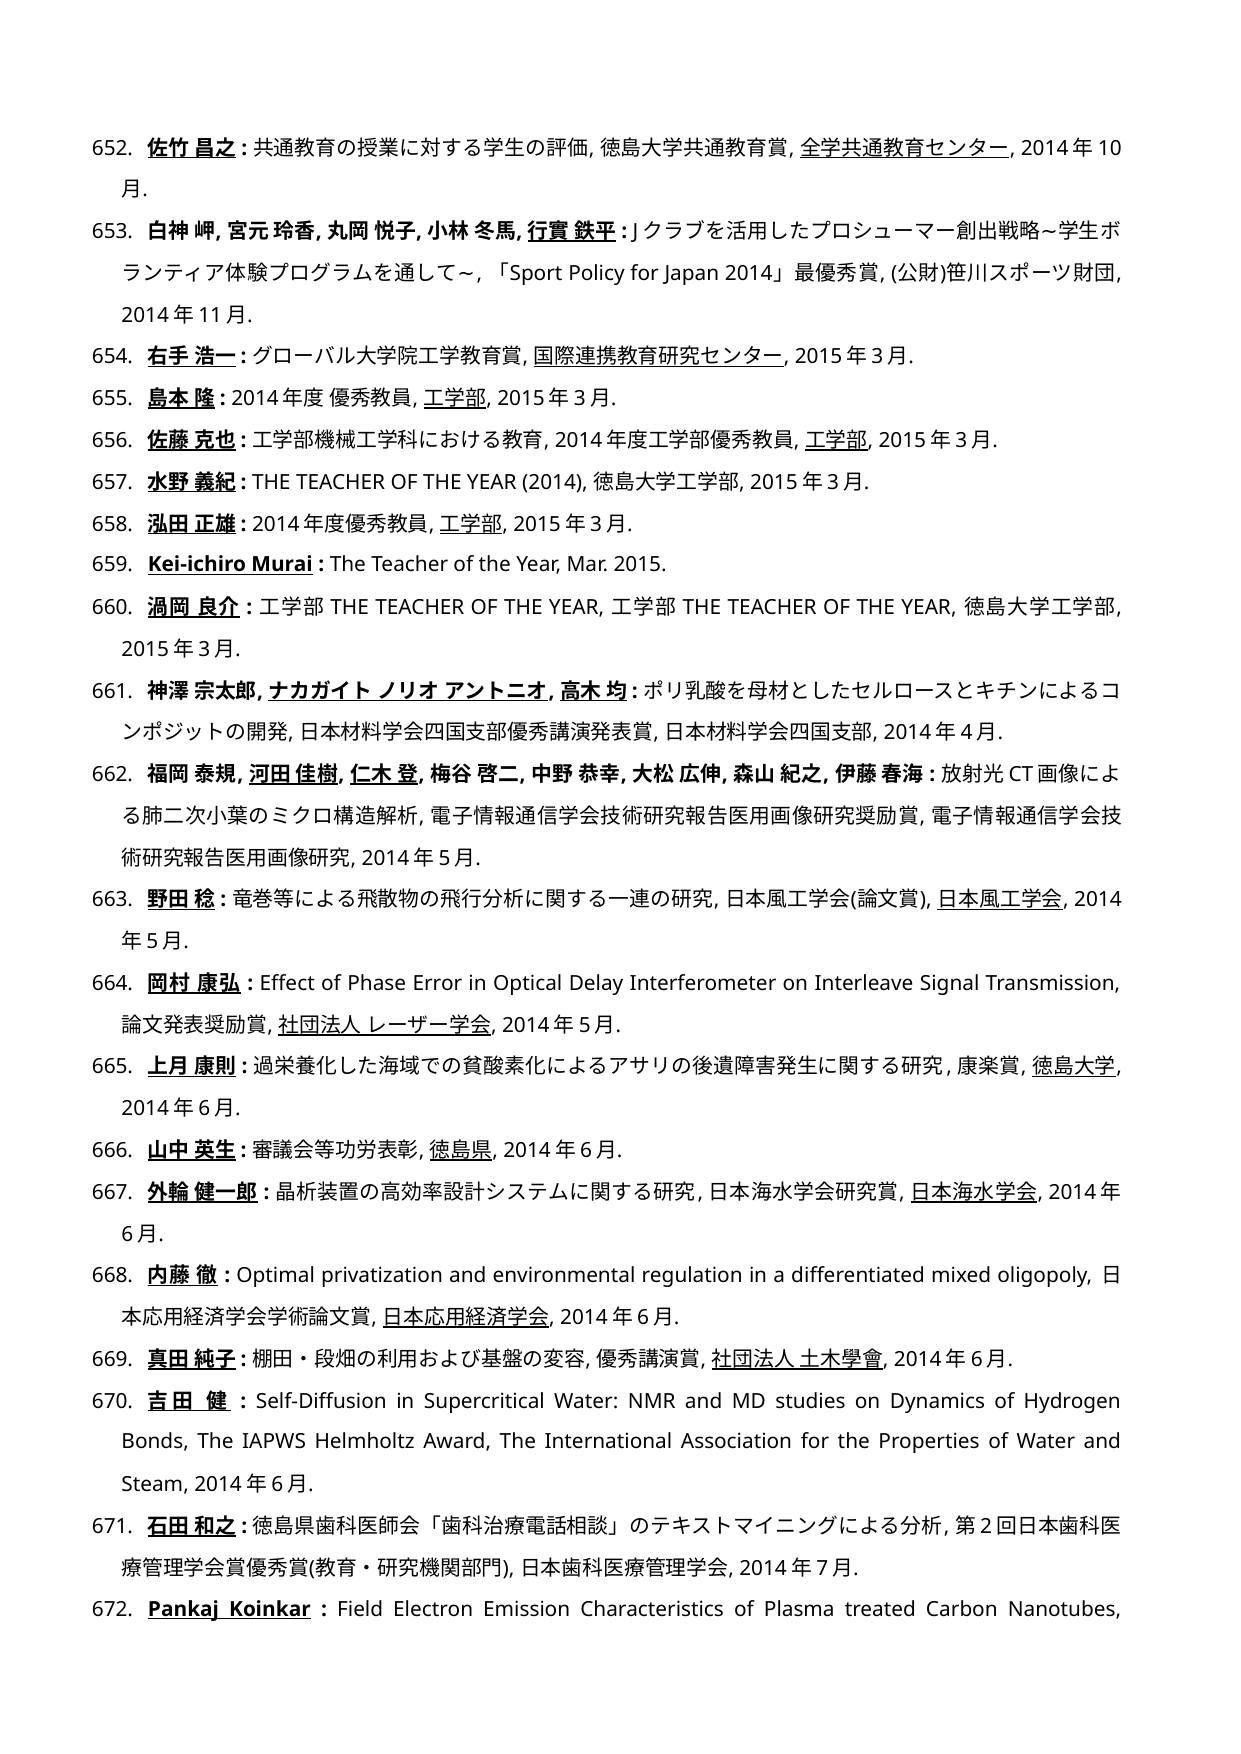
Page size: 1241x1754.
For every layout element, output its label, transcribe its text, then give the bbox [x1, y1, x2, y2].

list 野田 稔 : 竜巻等による飛散物の飛行分析に関する一連の研究, 日本風工学会(論文賞), 日本風工学会, 2014年5月. [92, 877, 1122, 961]
list 白神 岬, 宮元 玲香, 丸岡 悦子, 小林 冬馬, 行實 鉄平 : Jクラブを活用したプロシューマー創出戦略∼学生ボランティア体験プログラムを通して∼, 「Sport Policy for Japan 2014」最優秀賞, (公財)笹川スポーツ財団, 2014年11月. [92, 209, 1122, 334]
list 神澤 宗太郎, ナカガイト ノリオ アントニオ, 高木 均 : ポリ乳酸を母材としたセルロースとキチンによるコンポジットの開発, 日本材料学会四国支部優秀講演発表賞, 日本材料学会四国支部, 2014年4月. [92, 668, 1122, 752]
list 真田 純子 : 棚田・段畑の利用および基盤の変容, 優秀講演賞, 社団法人 土木學會, 2014年6月. [92, 1336, 1122, 1378]
list 福岡 泰規, 河田 佳樹, 仁木 登, 梅谷 啓二, 中野 恭幸, 大松 広伸, 森山 紀之, 伊藤 春海 : 放射光CT画像による肺二次小葉のミクロ構造解析, 電子情報通信学会技術研究報告医用画像研究奨励賞, 電子情報通信学会技術研究報告医用画像研究, 2014年5月. [92, 752, 1122, 877]
list 吉田 健 : Self-Diffusion in Supercritical Water: NMR and MD studies on Dynamics of Hydrogen Bonds, The IAPWS Helmholtz Award, The International Association for the Properties of Water and Steam, 2014年6月. [92, 1378, 1122, 1503]
list 渦岡 良介 : 工学部 THE TEACHER OF THE YEAR, 工学部 THE TEACHER OF THE YEAR, 徳島大学工学部, 2015年3月. [92, 584, 1122, 668]
list 水野 義紀 : THE TEACHER OF THE YEAR (2014), 徳島大学工学部, 2015年3月. [92, 459, 1122, 501]
list 内藤 徹 : Optimal privatization and environmental regulation in a differentiated mixed oligopoly, 日本応用経済学会学術論文賞, 日本応用経済学会, 2014年6月. [92, 1253, 1122, 1336]
list 上月 康則 : 過栄養化した海域での貧酸素化によるアサリの後遺障害発生に関する研究, 康楽賞, 徳島大学, 2014年6月. [92, 1044, 1122, 1128]
list 石田 和之 : 徳島県歯科医師会「歯科治療電話相談」のテキストマイニングによる分析, 第2回日本歯科医療管理学会賞優秀賞(教育・研究機関部門), 日本歯科医療管理学会, 2014年7月. [92, 1503, 1122, 1587]
list 佐竹 昌之 : 共通教育の授業に対する学生の評価, 徳島大学共通教育賞, 全学共通教育センター, 2014年10月. [92, 125, 1122, 209]
list 島本 隆 : 2014年度 優秀教員, 工学部, 2015年3月. [92, 376, 1122, 417]
list 山中 英生 : 審議会等功労表彰, 徳島県, 2014年6月. [92, 1128, 1122, 1169]
list 右手 浩一 : グローバル大学院工学教育賞, 国際連携教育研究センター, 2015年3月. [92, 334, 1122, 376]
list 岡村 康弘 : Effect of Phase Error in Optical Delay Interferometer on Interleave Signal Transmission, 論文発表奨励賞, 社団法人 レーザー学会, 2014年5月. [92, 961, 1122, 1044]
list 外輪 健一郎 : 晶析装置の高効率設計システムに関する研究, 日本海水学会研究賞, 日本海水学会, 2014年6月. [92, 1169, 1122, 1253]
list 佐藤 克也 : 工学部機械工学科における教育, 2014年度工学部優秀教員, 工学部, 2015年3月. [92, 417, 1122, 459]
list 泓田 正雄 : 2014年度優秀教員, 工学部, 2015年3月. [92, 501, 1122, 543]
list Kei-ichiro Murai : The Teacher of the Year, Mar. 2015. [92, 543, 1122, 584]
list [92, 1587, 1122, 1629]
